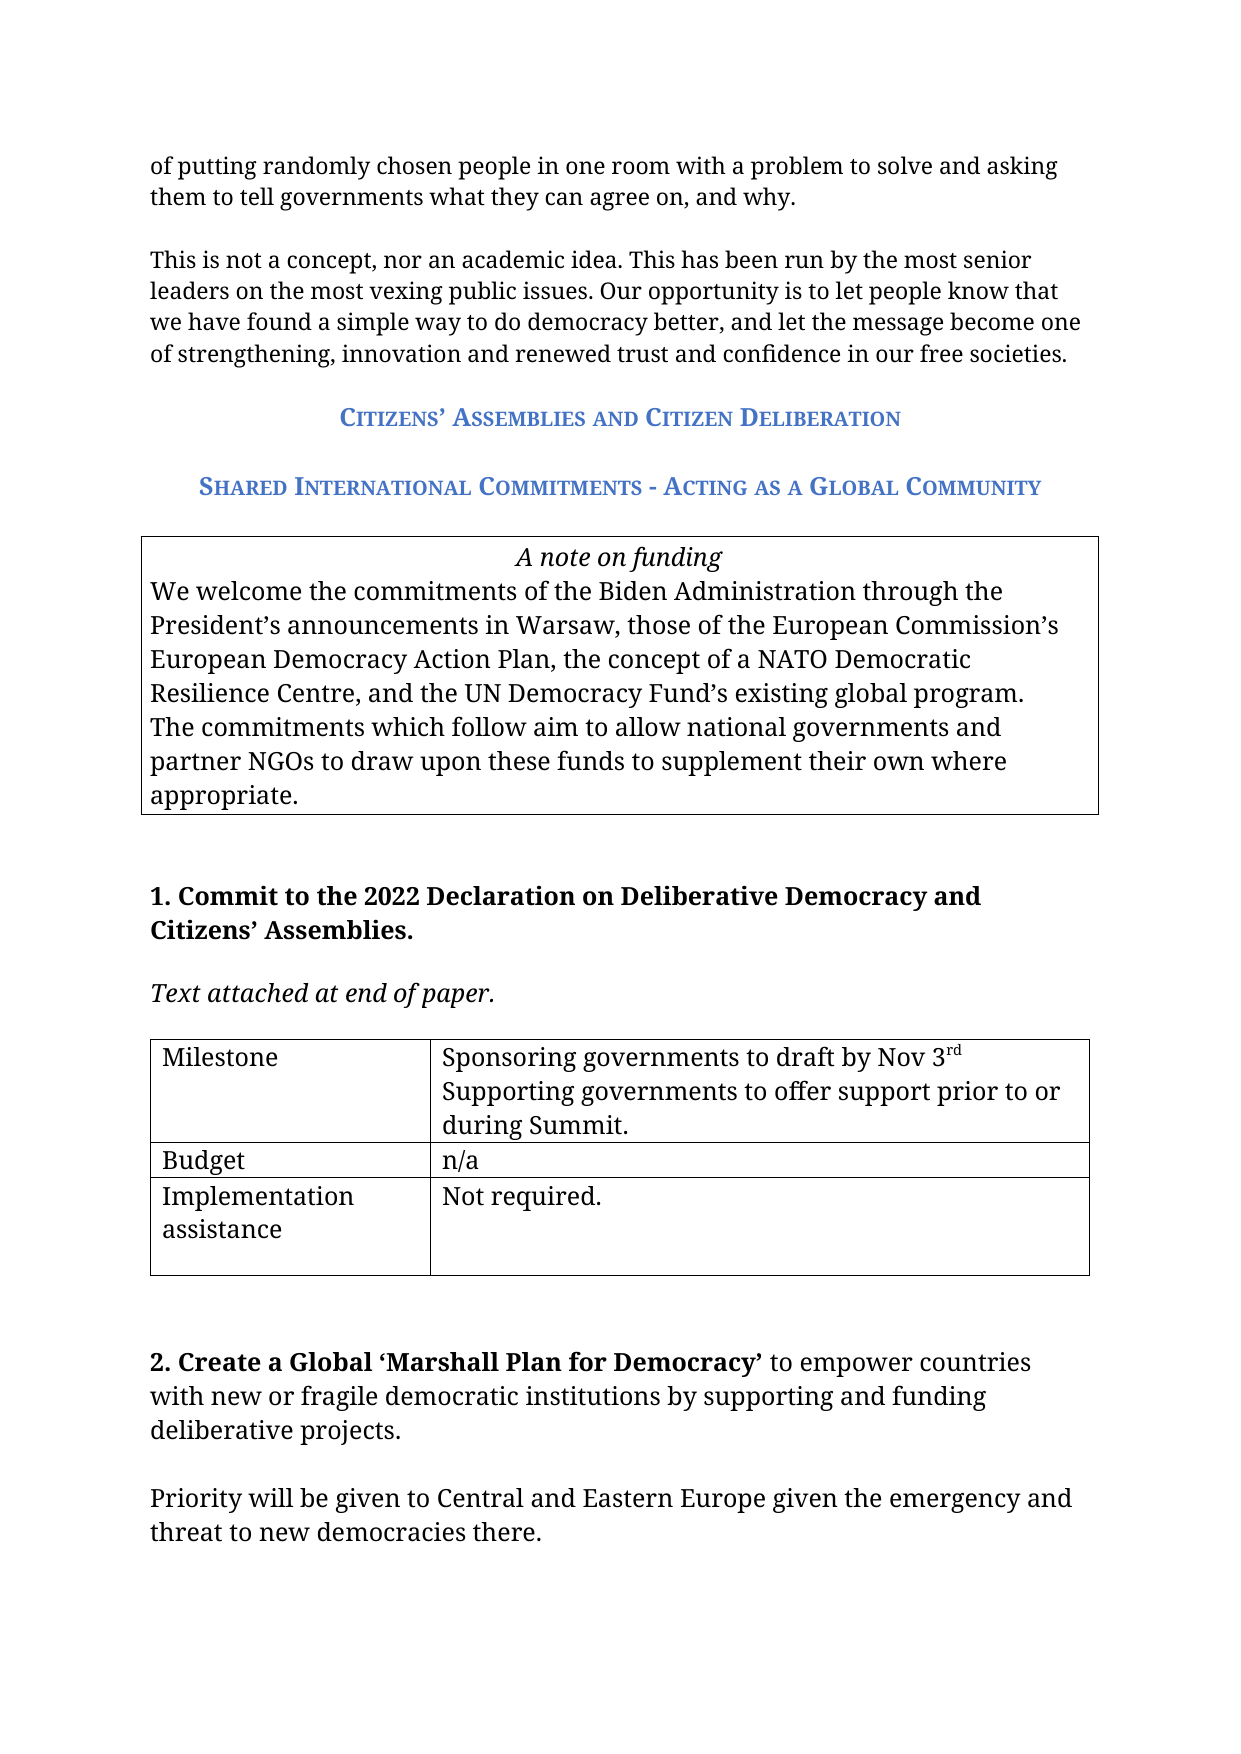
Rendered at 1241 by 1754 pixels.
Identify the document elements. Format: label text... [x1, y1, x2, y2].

text A note on funding [142, 537, 1098, 573]
table_header Sponsoring governments to draft by Nov 3rd Supporting governments to offer support prior to or during Summit. [431, 1040, 1089, 1142]
text 2. Create a Global ‘Marshall Plan for Democracy’ to empower countries with new or fragile democratic institutions by supporting and funding deliberative projects. [150, 1344, 1090, 1447]
text We welcome the commitments of the Biden Administration through the President’s announcements in Warsaw, those of the European Commission’s European Democracy Action Plan, the concept of a NATO Democratic Resilience Centre, and the UN Democracy Fund’s existing global program. [150, 573, 1090, 707]
text The commitments which follow aim to allow national governments and partner NGOs to draw upon these funds to supplement their own where appropriate. [142, 707, 1098, 814]
text This is not a concept, nor an academic idea. This has been run by the most senior leaders on the most vexing public issues. Our opportunity is to let people know that we have found a simple way to do democracy better, and let the message become one of strengthening, innovation and renewed trust and confidence in our free societies. [150, 244, 1090, 369]
text Priority will be given to Central and Eastern Europe given the emergency and threat to new democracies there. [150, 1481, 1090, 1549]
table_cell Implementation assistance [151, 1178, 430, 1275]
text Shared International Commitments - Acting as a Global Community [150, 468, 1090, 502]
table_cell Not required. [431, 1178, 1089, 1275]
text Citizens’ Assemblies and Citizen Deliberation [150, 400, 1090, 434]
table_cell n/a [431, 1143, 1089, 1177]
table_cell Budget [151, 1143, 430, 1177]
table_header Milestone [151, 1040, 430, 1142]
text 1. Commit to the 2022 Declaration on Deliberative Democracy and Citizens’ Assemblies. [150, 878, 1090, 946]
text Text attached at end of paper. [150, 976, 1090, 1009]
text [150, 150, 1090, 212]
